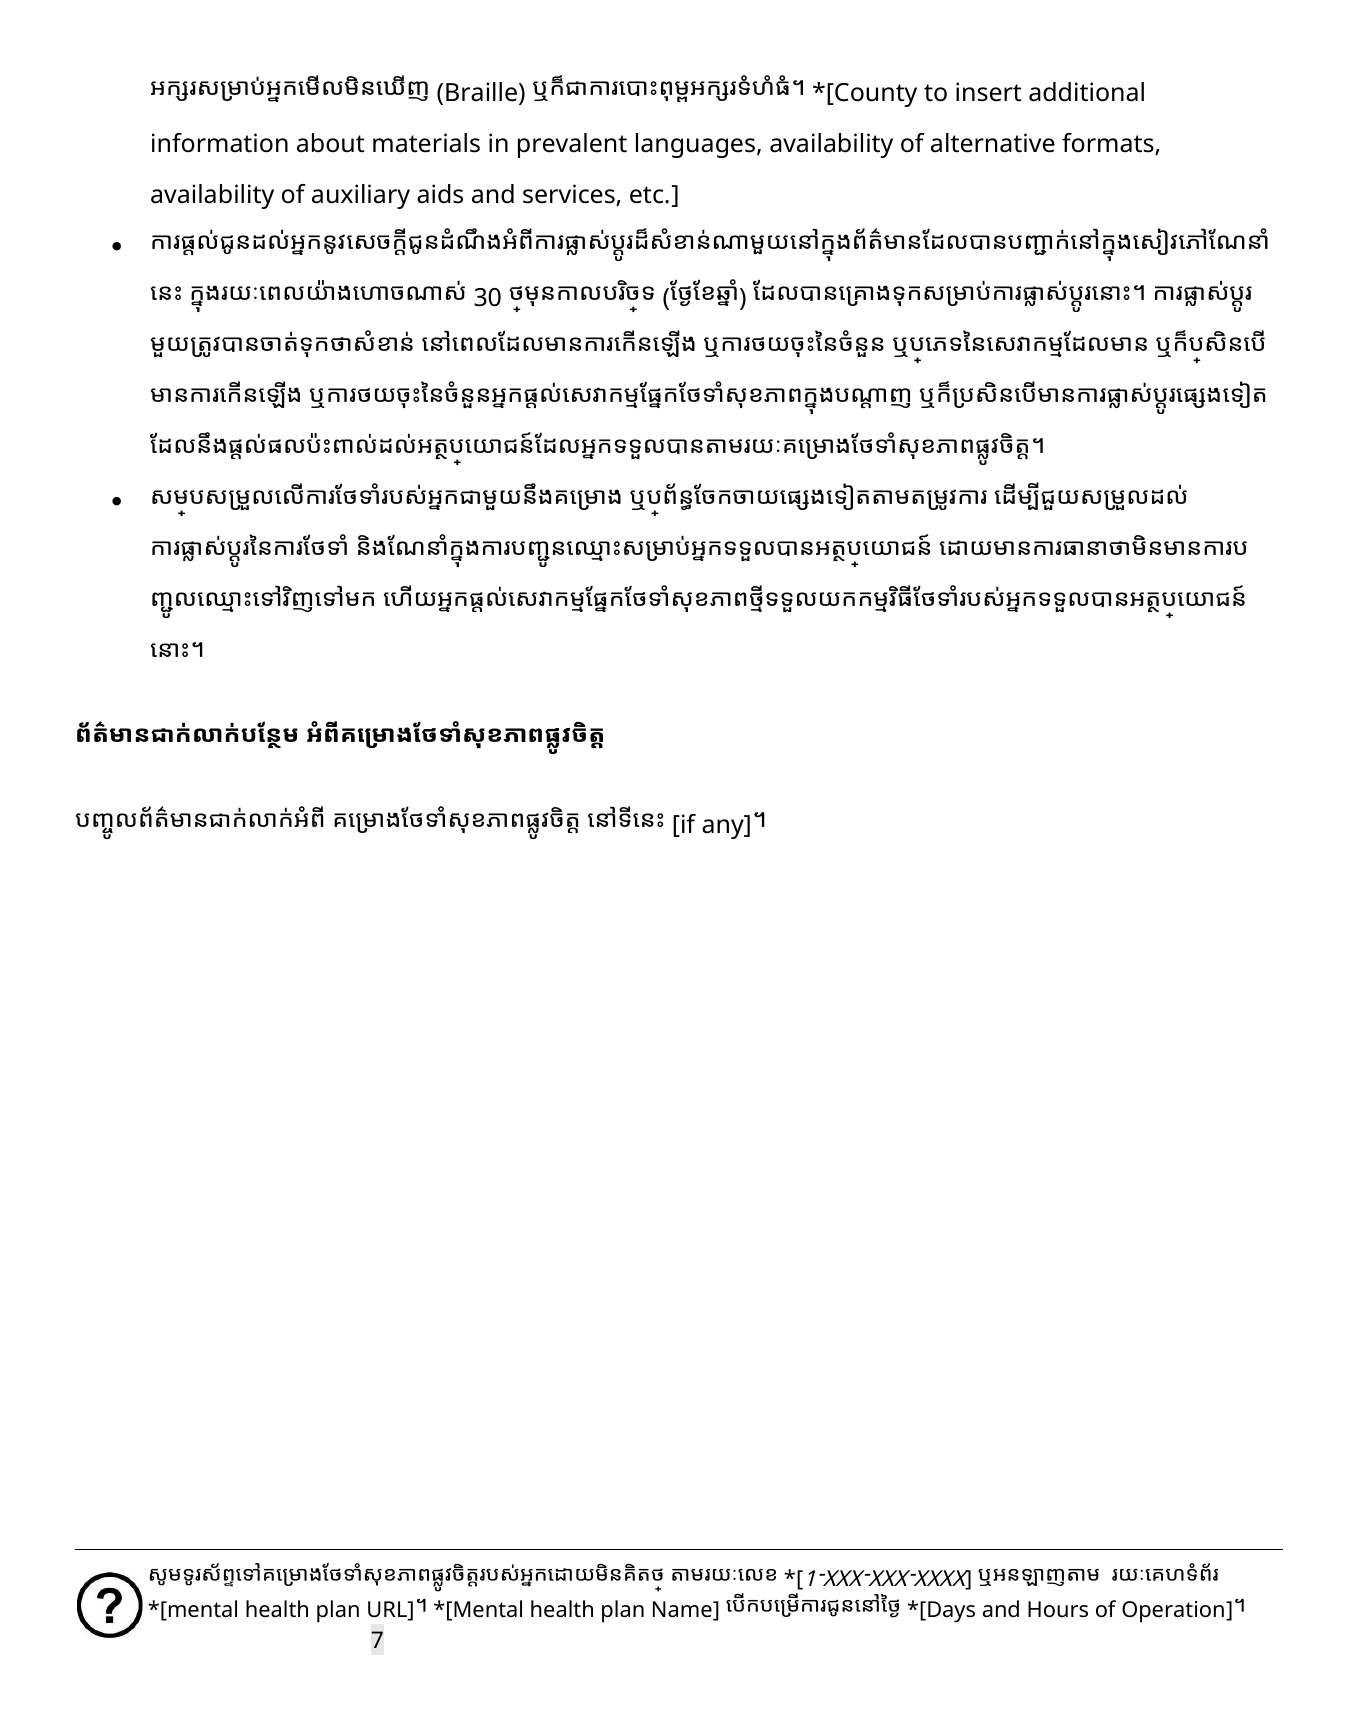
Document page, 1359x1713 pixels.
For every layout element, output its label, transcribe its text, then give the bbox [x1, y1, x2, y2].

text ព័ត៌មានជាក់លាក់បន្ថែម អំពីគម្រោងថែទាំសុខភាពផ្លូវចិត្ត [75, 722, 1283, 756]
list សម្របសម្រួលលើការថែទាំរបស់អ្នកជាមួយនឹងគម្រោង ឬប្រព័ន្ធចែកចាយផ្សេងទៀតតាមតម្រូវការ ដើម្បីជួយសម្រួលដល់ការផ្លាស់ប្ដូរនៃការថែទាំ និងណែនាំក្នុងការបញ្ជូនឈ្មោះសម្រាប់អ្នកទទួលបានអត្ថប្រយោជន៍ ដោយមានការធានាថាមិនមានការបញ្ជូលឈ្មោះទៅវិញទៅមក ហើយអ្នកផ្តល់សេវាកម្មផ្នែកថែទាំសុខភាពថ្មីទទួលយកកម្មវិធីថែទាំរបស់អ្នកទទួលបានអត្ថប្រយោជន៍នោះ។ [112, 483, 1283, 671]
text បញ្ចូលព័ត៌មានជាក់លាក់អំពី គម្រោងថែទាំសុខភាពផ្លូវចិត្ត នៅទីនេះ [if any]។ [75, 807, 1283, 841]
list ការផ្តល់ជូនដល់អ្នកនូវសេចក្ដីជូនដំណឹងអំពីការផ្លាស់ប្តូរដ៏សំខាន់ណាមួយនៅក្នុងព័ត៌មានដែលបានបញ្ជាក់នៅក្នុងសៀវភៅណែនាំនេះ ក្នុងរយៈពេលយ៉ាងហោចណាស់ 30 ថ្ងៃមុនកាលបរិច្ឆេទ (ថ្ងែខែឆ្នាំ) ដែលបានគ្រោងទុកសម្រាប់ការផ្លាស់ប្តូរនោះ។ ការផ្លាស់ប្តូរមួយត្រូវបានចាត់ទុកថាសំខាន់ នៅពេលដែលមានការកើនឡើង ឬការថយចុះនៃចំនួន ឬប្រភេទនៃសេវាកម្មដែលមាន ឬក៏ប្រសិនបើមានការកើនឡើង ឬការថយចុះនៃចំនួនអ្នកផ្ដល់សេវាកម្មផ្នែកថែទាំសុខភាពក្នុងបណ្តាញ ឬក៏ប្រសិនបើមានការផ្លាស់ប្ដូរផ្សេងទៀតដែលនឹងផ្ដល់ផលប៉ះពាល់ដល់អត្ថប្រយោជន៍ដែលអ្នកទទួលបានតាមរយៈគម្រោងថែទាំសុខភាពផ្លូវចិត្ត។ [112, 228, 1283, 466]
picture [77, 1572, 143, 1638]
